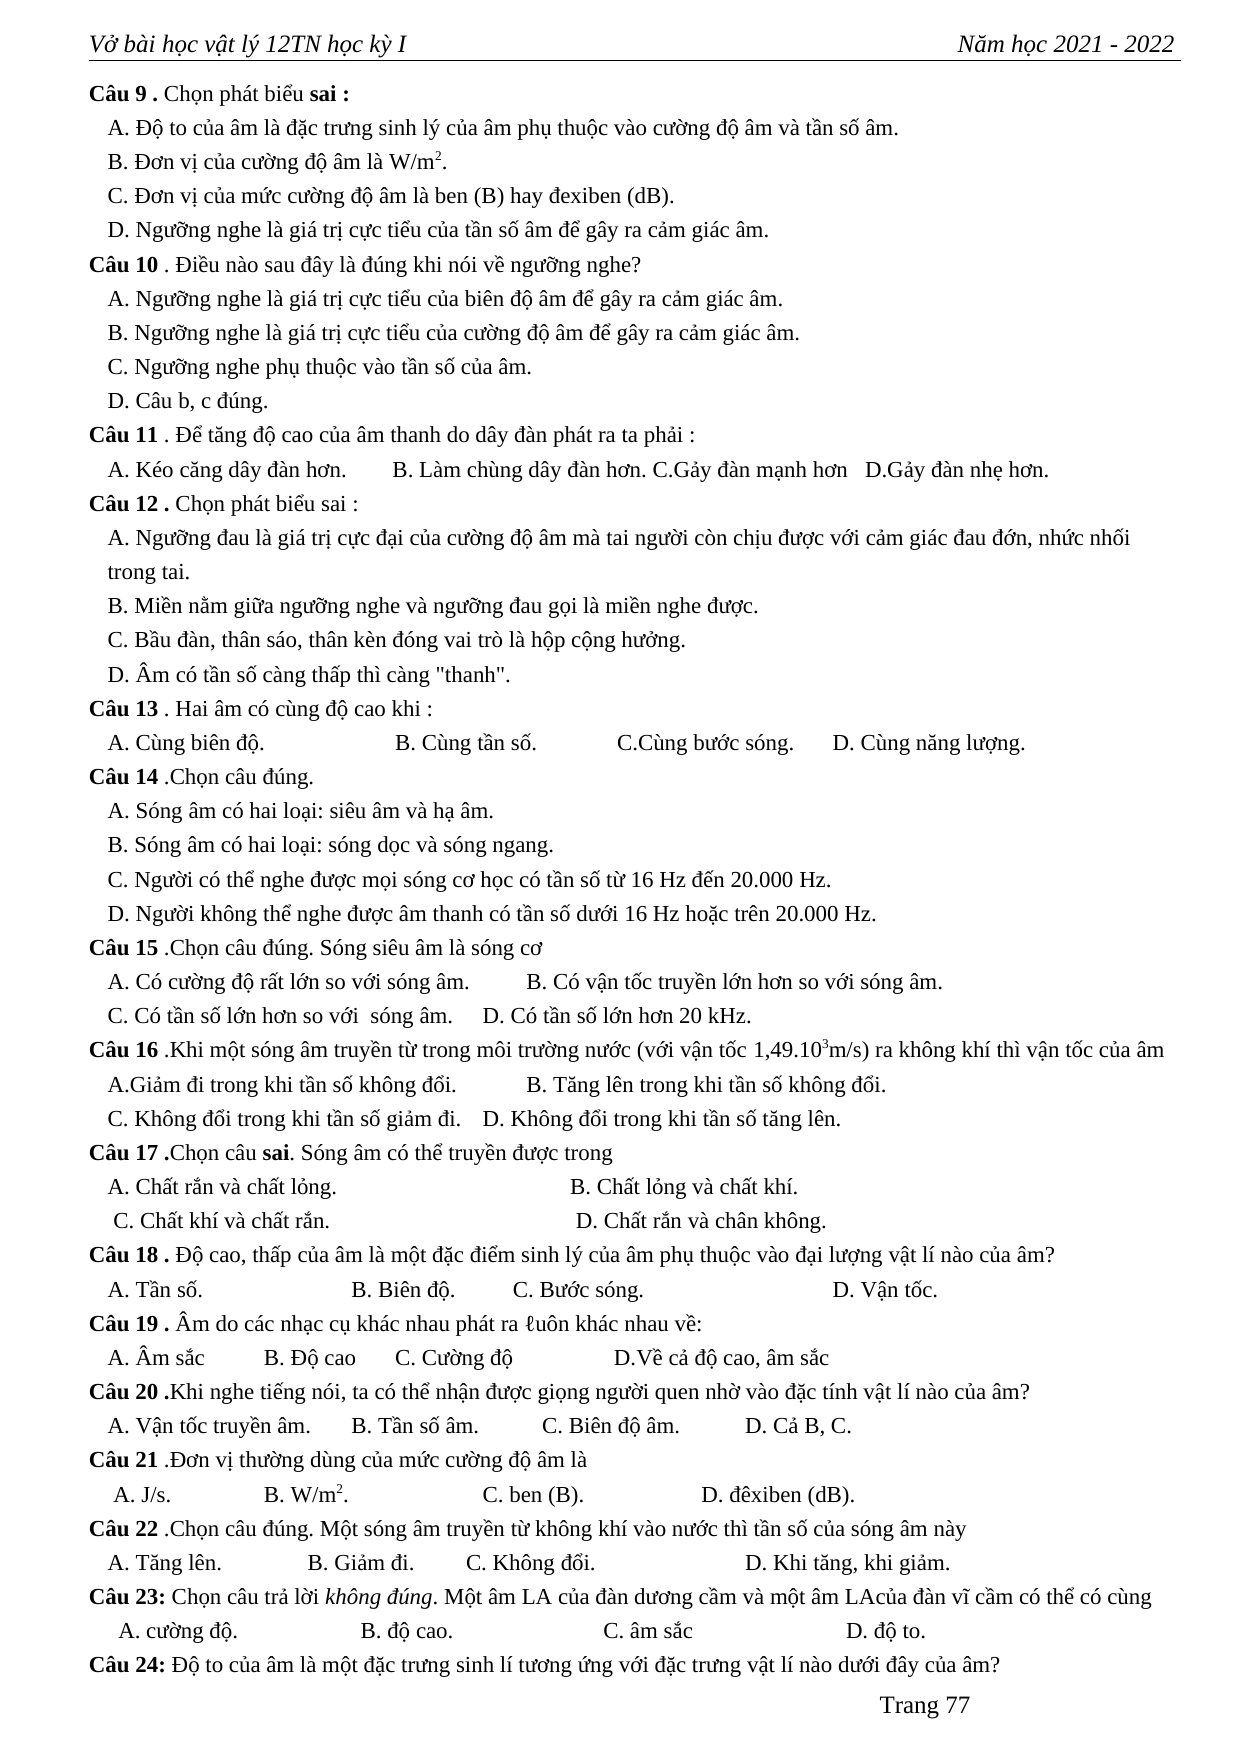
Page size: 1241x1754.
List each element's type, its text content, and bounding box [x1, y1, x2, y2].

list C. Chất khí và chất rắn. D. Chất rắn và chân không. [107, 1207, 1177, 1234]
list A. Vận tốc truyền âm. B. Tần số âm. C. Biên độ âm. D. Cả B, C. [107, 1412, 1177, 1439]
list C. Có tần số lớn hơn so với sóng âm. D. Có tần số lớn hơn 20 kHz. [107, 1002, 1177, 1029]
list C. Không đổi trong khi tần số giảm đi. D. Không đổi trong khi tần số tăng lên. [107, 1105, 1177, 1131]
list A. Kéo căng dây đàn hơn. B. Làm chùng dây đàn hơn. C.Gảy đàn mạnh hơn D.Gảy đàn nhẹ hơn. [107, 456, 1177, 482]
list D. Âm có tần số càng thấp thì càng "thanh". [107, 661, 1177, 687]
list A. Chất rắn và chất lỏng. B. Chất lỏng và chất khí. [107, 1173, 1177, 1199]
list C. Người có thể nghe được mọi sóng cơ học có tần số từ 16 Hz đến 20.000 Hz. [107, 866, 1177, 892]
text Câu 16 .Khi một sóng âm truyền từ trong môi trường nước (với vận tốc 1,49.103m/s) ra không khí thì vận tốc của âm [89, 1036, 1177, 1063]
text Câu 22 .Chọn câu đúng. Một sóng âm truyền từ không khí vào nước thì tần số của sóng âm này [89, 1515, 1177, 1541]
list A. Âm sắc B. Độ cao C. Cường độ D.Về cả độ cao, âm sắc [107, 1344, 1177, 1370]
list A. Ngưỡng đau là giá trị cực đại của cường độ âm mà tai người còn chịu được với cảm giác đau đớn, nhức nhối trong tai. [107, 524, 1177, 584]
list B. Ngưỡng nghe là giá trị cực tiểu của cường độ âm để gây ra cảm giác âm. [107, 319, 1177, 345]
list B. Đơn vị của cường độ âm là W/m2. [107, 148, 1177, 174]
text Câu 13 . Hai âm có cùng độ cao khi : [89, 695, 1177, 721]
list B. Miền nằm giữa ngưỡng nghe và ngưỡng đau gọi là miền nghe được. [107, 592, 1177, 619]
list D. Người không thể nghe được âm thanh có tần số dưới 16 Hz hoặc trên 20.000 Hz. [107, 900, 1177, 926]
text Câu 19 . Âm do các nhạc cụ khác nhau phát ra ℓuôn khác nhau về: [89, 1310, 1177, 1336]
list A. Có cường độ rất lớn so với sóng âm. B. Có vận tốc truyền lớn hơn so với sóng âm. [107, 968, 1177, 994]
text Câu 9 . Chọn phát biểu sai : [89, 80, 1177, 106]
list A. Ngưỡng nghe là giá trị cực tiểu của biên độ âm để gây ra cảm giác âm. [107, 285, 1177, 311]
list C. Bầu đàn, thân sáo, thân kèn đóng vai trò là hộp cộng hưởng. [107, 626, 1177, 653]
text Câu 21 .Đơn vị thường dùng của mức cường độ âm là [89, 1446, 1177, 1473]
list B. Sóng âm có hai loại: sóng dọc và sóng ngang. [107, 831, 1177, 858]
list C. Đơn vị của mức cường độ âm là ben (B) hay đexiben (dB). [107, 182, 1177, 209]
list A. Độ to của âm là đặc trưng sinh lý của âm phụ thuộc vào cường độ âm và tần số âm. [107, 114, 1177, 140]
text Câu 17 .Chọn câu sai. Sóng âm có thể truyền được trong [89, 1139, 1177, 1165]
list A.Giảm đi trong khi tần số không đổi. B. Tăng lên trong khi tần số không đổi. [107, 1071, 1177, 1097]
list A. Tăng lên. B. Giảm đi. C. Không đổi. D. Khi tăng, khi giảm. [107, 1549, 1177, 1575]
list A. Tần số. B. Biên độ. C. Bước sóng. D. Vận tốc. [107, 1276, 1177, 1302]
text Câu 14 .Chọn câu đúng. [89, 763, 1177, 789]
list A. J/s. B. W/m2. C. ben (B). D. đêxiben (dB). [107, 1481, 1177, 1507]
text Câu 11 . Để tăng độ cao của âm thanh do dây đàn phát ra ta phải : [89, 421, 1177, 448]
list C. Ngưỡng nghe phụ thuộc vào tần số của âm. [107, 353, 1177, 379]
list A. Cùng biên độ. B. Cùng tần số. C.Cùng bước sóng. D. Cùng năng lượng. [107, 729, 1177, 755]
text Câu 15 .Chọn câu đúng. Sóng siêu âm là sóng cơ [89, 934, 1177, 960]
list Câu 12 . Chọn phát biểu sai : [89, 490, 1177, 516]
text Câu 20 .Khi nghe tiếng nói, ta có thể nhận được giọng người quen nhờ vào đặc tính vật lí nào của âm? [89, 1378, 1177, 1404]
list D. Câu b, c đúng. [107, 387, 1177, 414]
list A. Sóng âm có hai loại: siêu âm và hạ âm. [107, 797, 1177, 824]
text A. cường độ. B. độ cao. C. âm sắc D. độ to. [89, 1617, 1177, 1644]
text Câu 10 . Điều nào sau đây là đúng khi nói về ngưỡng nghe? [89, 251, 1177, 277]
text Câu 24: Độ to của âm là một đặc trưng sinh lí tương ứng với đặc trưng vật lí nào dưới đây của âm? [89, 1651, 1177, 1678]
list D. Ngưỡng nghe là giá trị cực tiểu của tần số âm để gây ra cảm giác âm. [107, 216, 1177, 243]
text Câu 23: Chọn câu trả lời không đúng. Một âm LA của đàn dương cầm và một âm LAcủa đàn vĩ cầm có thể có cùng [89, 1583, 1177, 1609]
text Câu 18 . Độ cao, thấp của âm là một đặc điểm sinh lý của âm phụ thuộc vào đại lượng vật lí nào của âm? [89, 1241, 1177, 1268]
